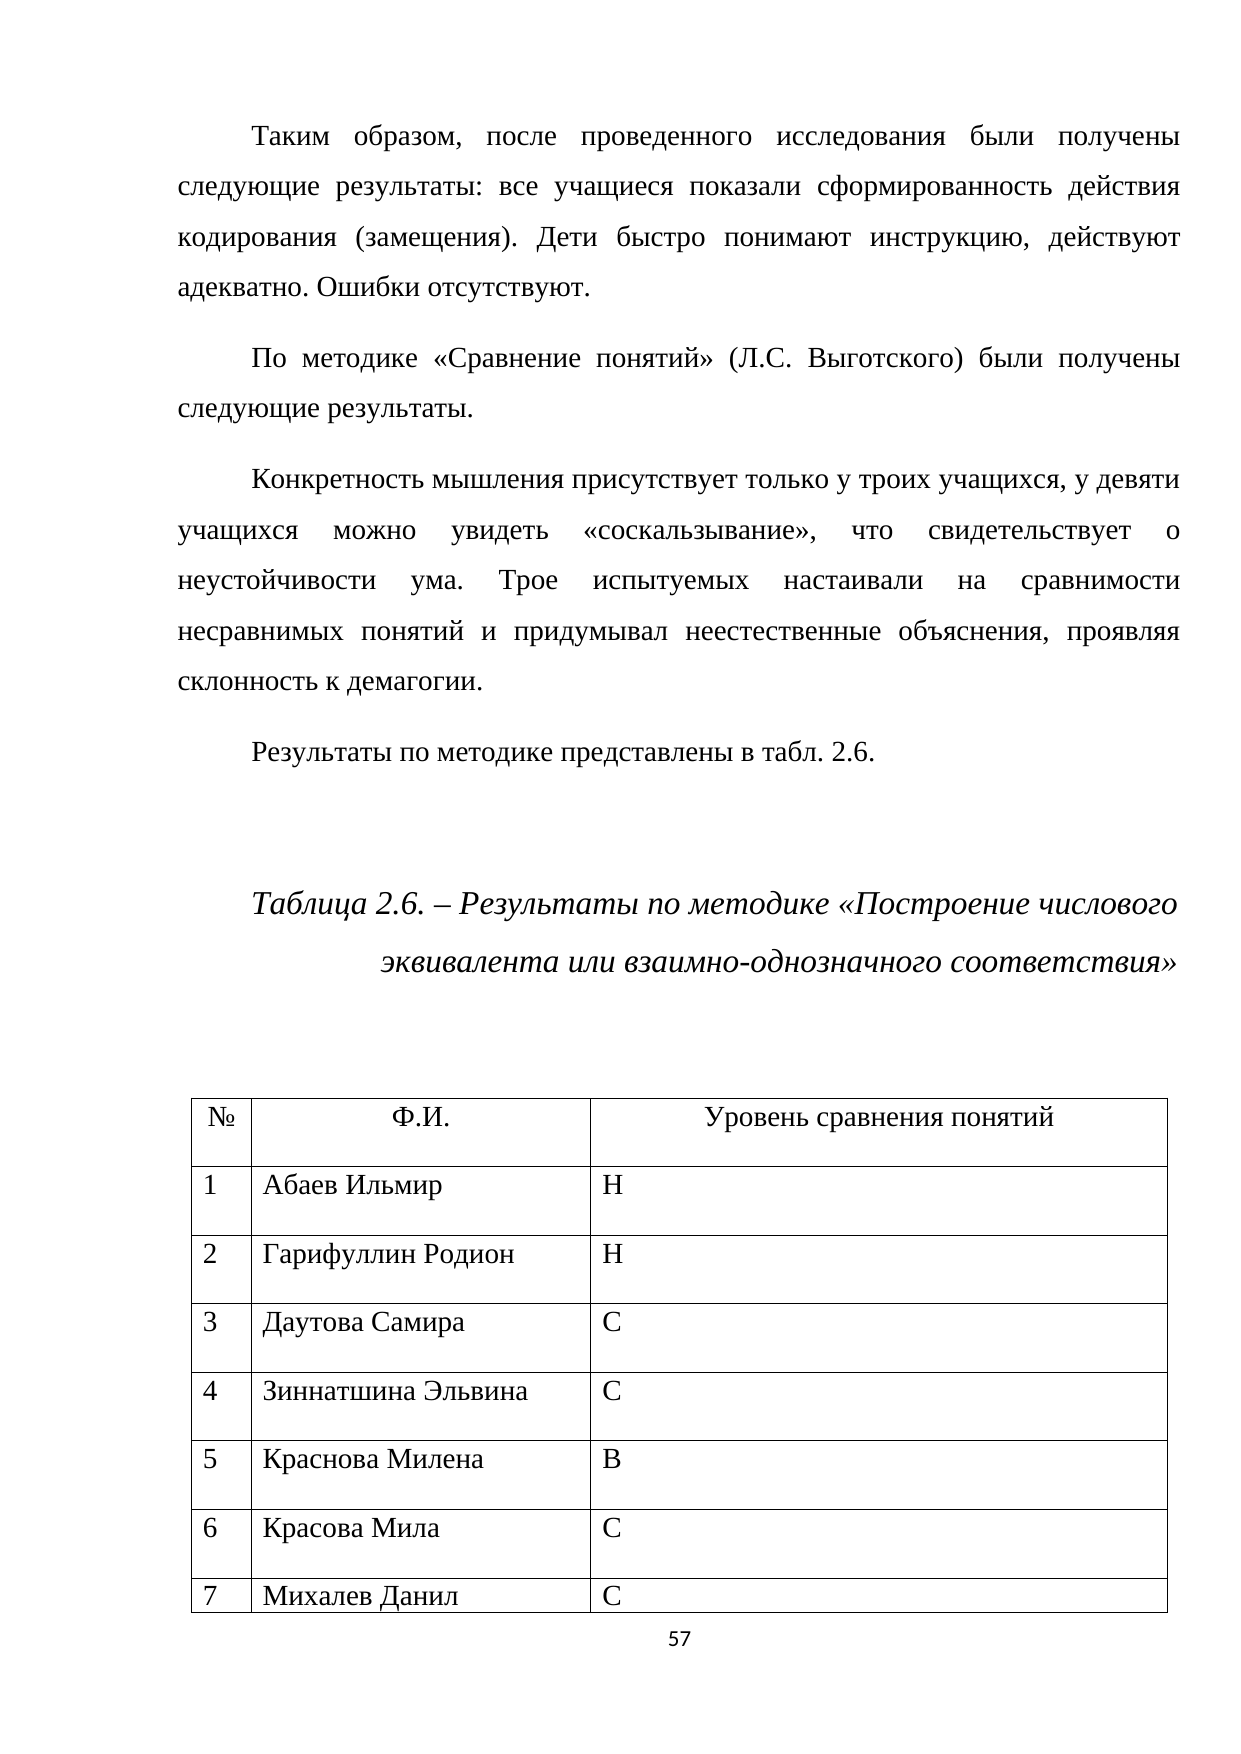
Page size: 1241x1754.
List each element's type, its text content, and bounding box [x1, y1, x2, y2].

table_cell Зиннатшина Эльвина [252, 1373, 590, 1440]
table_cell Н [591, 1167, 1167, 1235]
table_cell С [591, 1304, 1167, 1372]
text Таким образом, после проведенного исследования были получены следующие результаты: все учащиеся показали сформированность действия кодирования (замещения). Дети быстро понимают инструкцию, действуют адекватно. Ошибки отсутствуют. [177, 118, 1181, 303]
table_cell 6 [192, 1510, 251, 1577]
table_cell Краснова Милена [252, 1441, 590, 1509]
table_cell 3 [192, 1304, 251, 1372]
table_cell 4 [192, 1373, 251, 1440]
table_cell 1 [192, 1167, 251, 1235]
table_cell Гарифуллин Родион [252, 1236, 590, 1303]
table_cell С [591, 1579, 1167, 1612]
table_cell Н [591, 1236, 1167, 1303]
table_cell 2 [192, 1236, 251, 1303]
text Конкретность мышления присутствует только у троих учащихся, у девяти учащихся можно увидеть «соскальзывание», что свидетельствует о неустойчивости ума. Трое испытуемых настаивали на сравнимости несравнимых понятий и придумывал неестественные объяснения, проявляя склонность к демагогии. [177, 462, 1181, 696]
table_cell В [591, 1441, 1167, 1509]
text Таблица 2.6. – Результаты по методике «Построение числового эквивалента или взаимно-однозначного соответствия» [177, 883, 1181, 979]
table_header Уровень сравнения понятий [591, 1099, 1167, 1166]
table_cell Абаев Ильмир [252, 1167, 590, 1235]
table_cell 5 [192, 1441, 251, 1509]
table_header № [192, 1099, 251, 1166]
table_cell Красова Мила [252, 1510, 590, 1577]
text По методике «Сравнение понятий» (Л.С. Выготского) были получены следующие результаты. [177, 340, 1181, 424]
table_header Ф.И. [252, 1099, 590, 1166]
table_cell 7 [192, 1579, 251, 1612]
table_cell Михалев Данил [252, 1579, 590, 1612]
text Результаты по методике представлены в табл. 2.6. [177, 734, 1181, 768]
table_cell С [591, 1510, 1167, 1577]
table_cell Даутова Самира [252, 1304, 590, 1372]
table_cell С [591, 1373, 1167, 1440]
